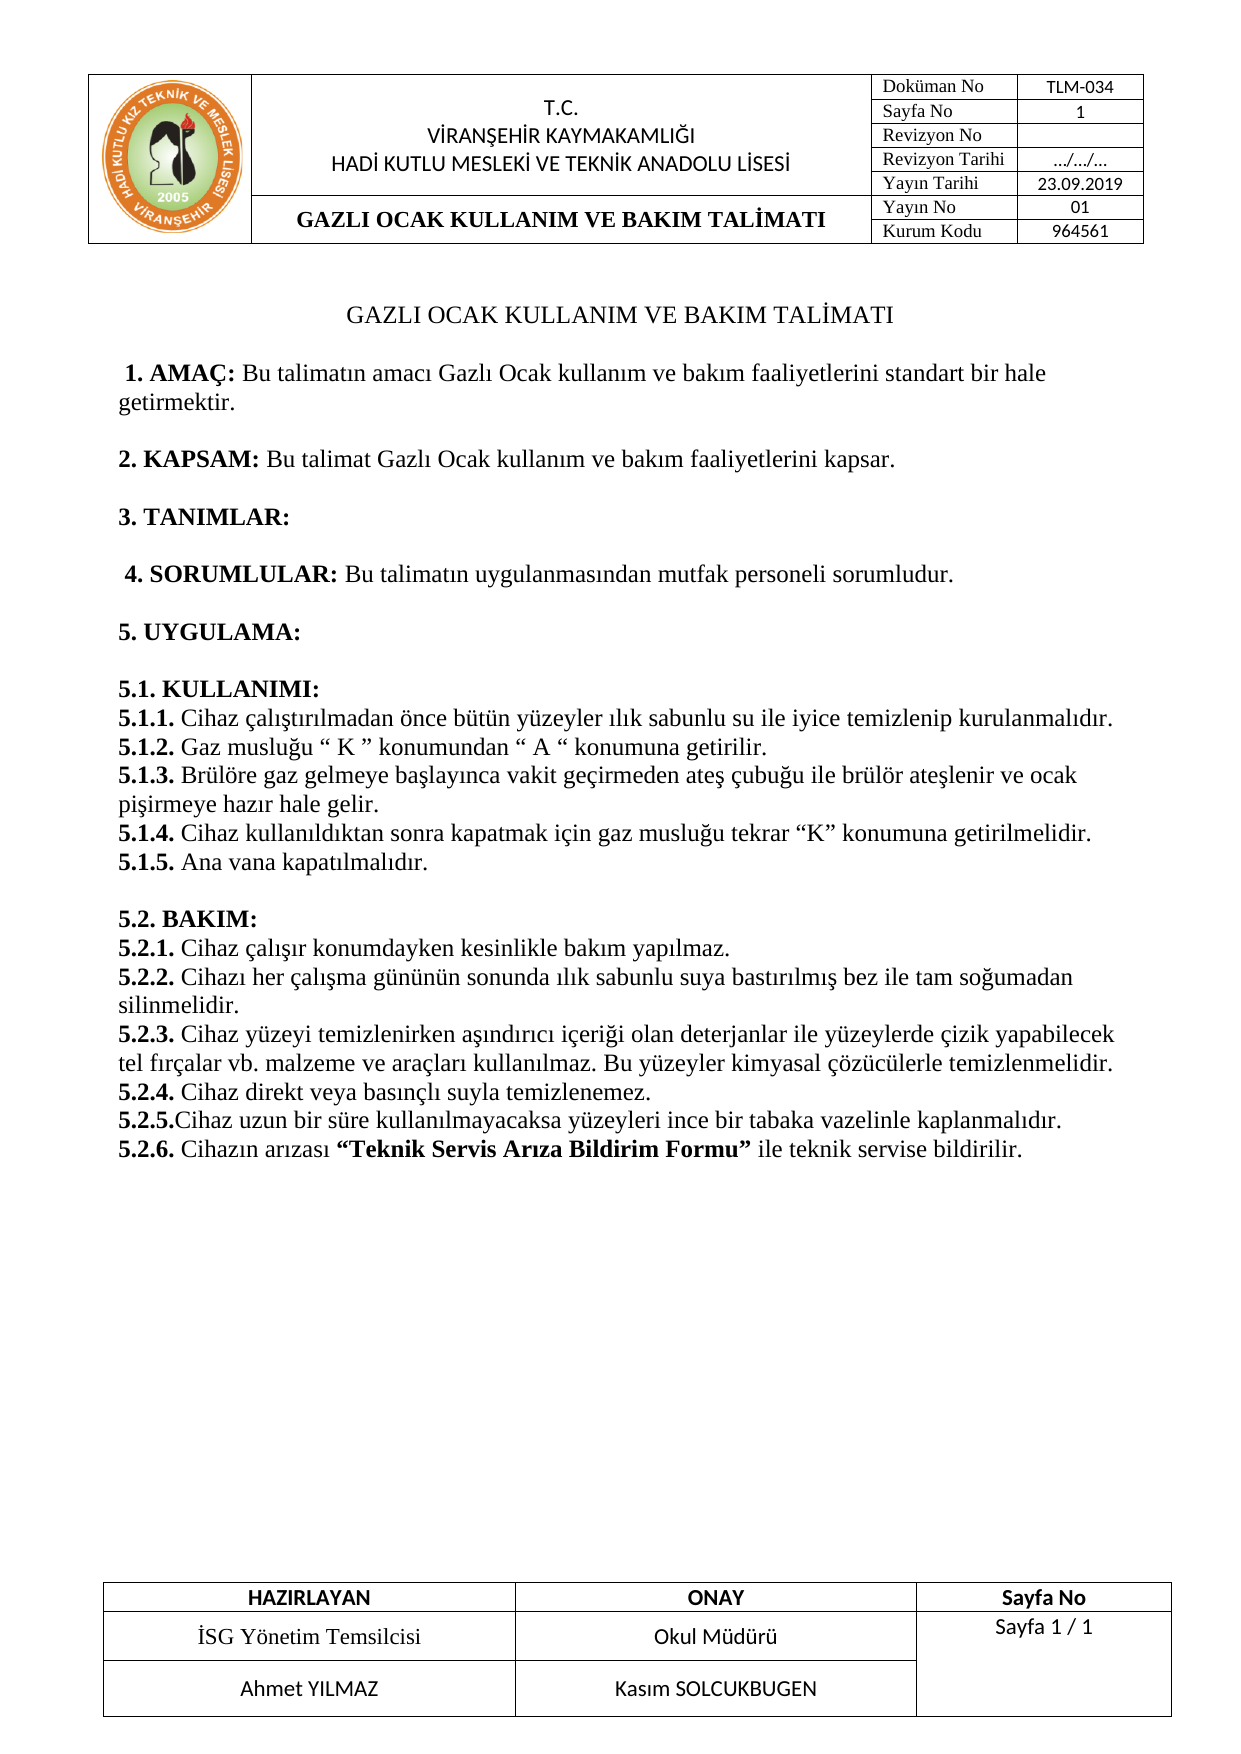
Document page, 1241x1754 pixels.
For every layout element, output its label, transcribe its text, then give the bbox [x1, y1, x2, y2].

text GAZLI OCAK KULLANIM VE BAKIM TALİMATI [118, 300, 1122, 329]
text 5.1.2. Gaz musluğu “ K ” konumundan “ A “ konumuna getirilir. [118, 732, 1122, 760]
text 5.1.4. Cihaz kullanıldıktan sonra kapatmak için gaz musluğu tekrar “K” konumuna getirilmelidir. [118, 818, 1122, 847]
text 5.2. BAKIM: [118, 904, 1122, 933]
text 5.1.5. Ana vana kapatılmalıdır. [118, 847, 1122, 875]
text 5.2.5.Cihaz uzun bir süre kullanılmayacaksa yüzeyleri ince bir tabaka vazelinle kaplanmalıdır. [118, 1105, 1122, 1134]
text 5. UYGULAMA: [118, 617, 1122, 645]
text 4. SORUMLULAR: Bu talimatın uygulanmasından mutfak personeli sorumludur. [118, 559, 1122, 588]
text 5.2.4. Cihaz direkt veya basınçlı suyla temizlenemez. [118, 1077, 1122, 1105]
text 5.2.2. Cihazı her çalışma gününün sonunda ılık sabunlu suya bastırılmış bez ile tam soğumadan silinmelidir. [118, 962, 1122, 1019]
text 5.2.3. Cihaz yüzeyi temizlenirken aşındırıcı içeriği olan deterjanlar ile yüzeylerde çizik yapabilecek tel fırçalar vb. malzeme ve araçları kullanılmaz. Bu yüzeyler kimyasal çözücülerle temizlenmelidir. [118, 1019, 1122, 1077]
text 5.2.1. Cihaz çalışır konumdayken kesinlikle bakım yapılmaz. [118, 933, 1122, 962]
text 5.1. KULLANIMI: [118, 674, 1122, 703]
text 1. AMAÇ: Bu talimatın amacı Gazlı Ocak kullanım ve bakım faaliyetlerini standart bir hale getirmektir. [118, 358, 1122, 415]
text 5.1.1. Cihaz çalıştırılmadan önce bütün yüzeyler ılık sabunlu su ile iyice temizlenip kurulanmalıdır. [118, 703, 1122, 732]
picture [101, 80, 243, 233]
text 3. TANIMLAR: [118, 502, 1122, 530]
text 2. KAPSAM: Bu talimat Gazlı Ocak kullanım ve bakım faaliyetlerini kapsar. [118, 444, 1122, 473]
text 5.2.6. Cihazın arızası “Teknik Servis Arıza Bildirim Formu” ile teknik servise bildirilir. [118, 1134, 1122, 1163]
text 5.1.3. Brülöre gaz gelmeye başlayınca vakit geçirmeden ateş çubuğu ile brülör ateşlenir ve ocak pişirmeye hazır hale gelir. [118, 760, 1122, 818]
